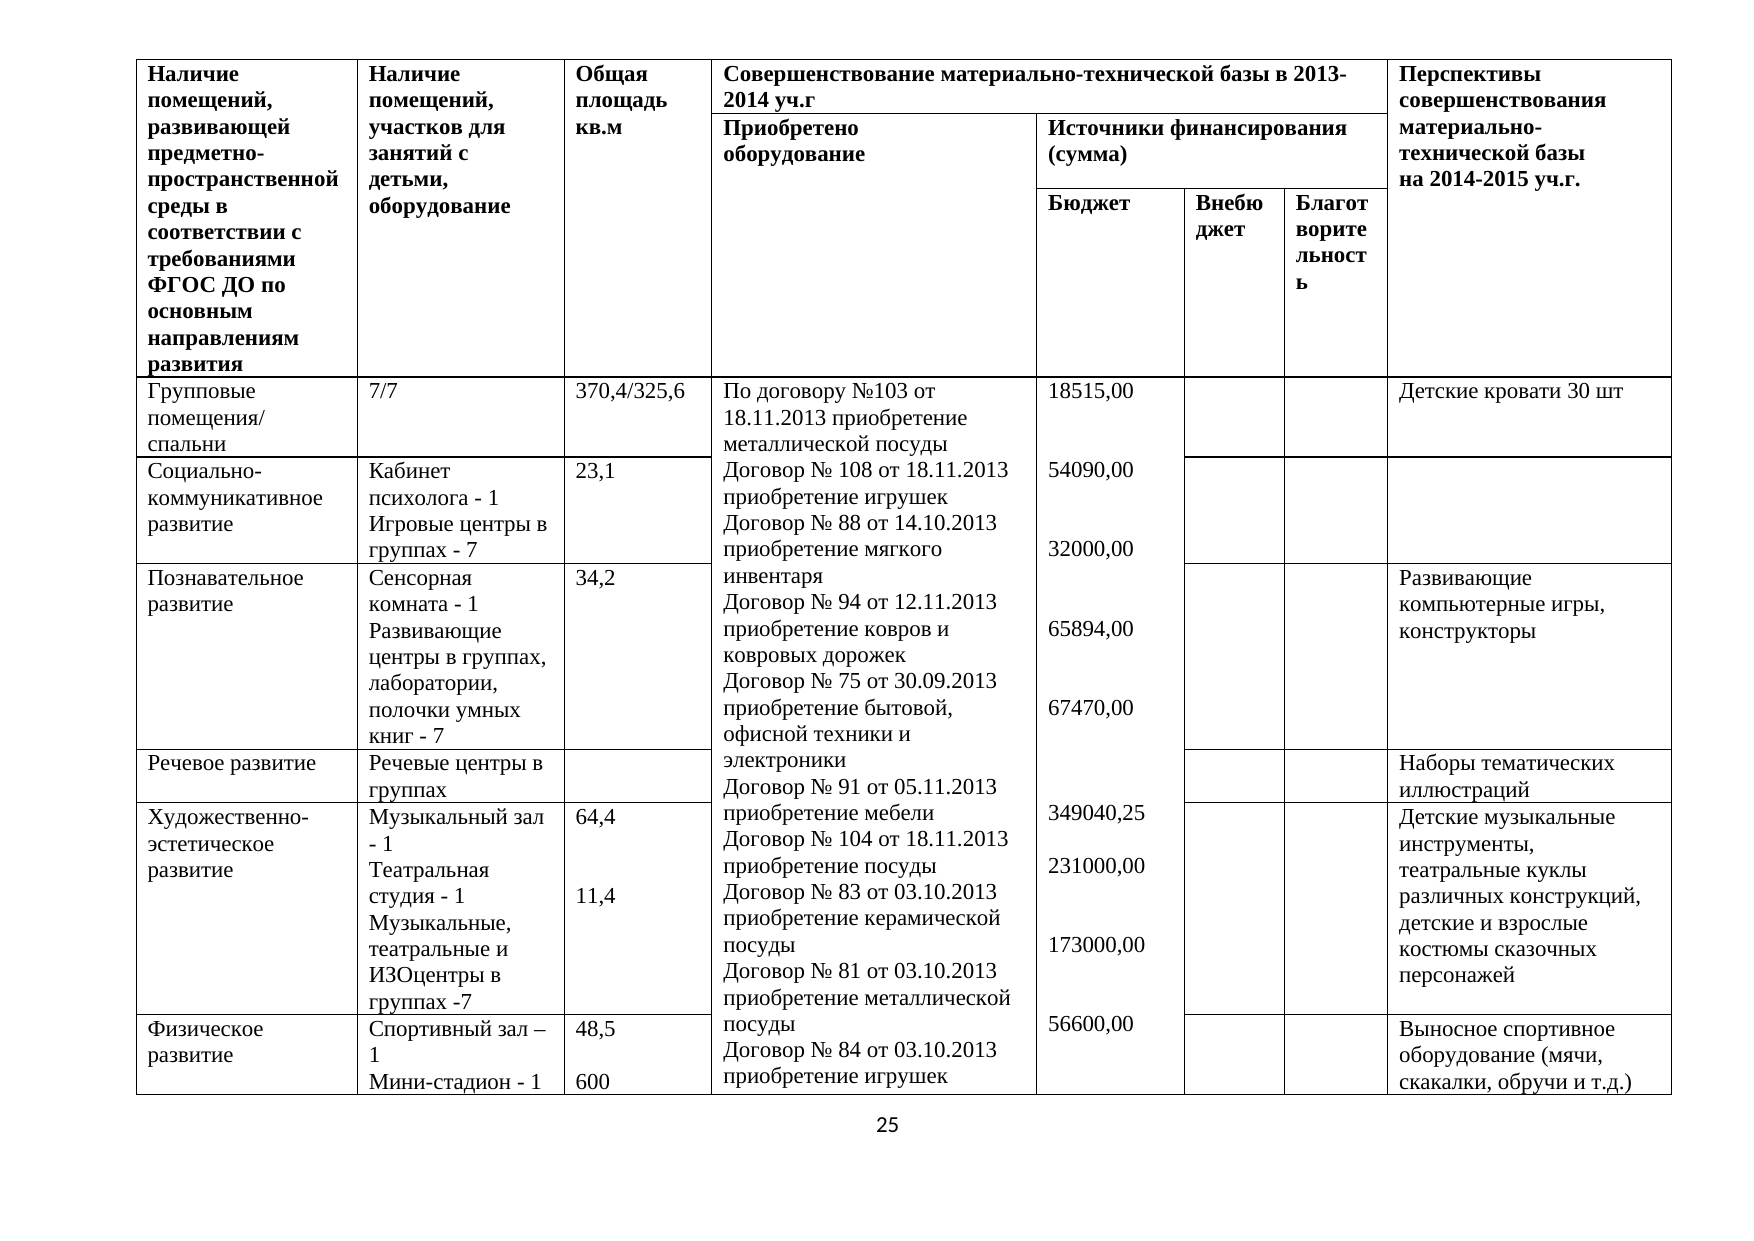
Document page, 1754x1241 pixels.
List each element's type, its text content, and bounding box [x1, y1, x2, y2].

table_cell [1185, 378, 1284, 456]
table_header Перспективы совершенствования материально-технической базы на 2014-2015 уч.г. [1388, 60, 1671, 376]
table_cell [1285, 803, 1387, 1014]
table_cell 34,2 [565, 564, 711, 748]
table_cell [1388, 458, 1671, 563]
table_cell Детские кровати 30 шт [1388, 378, 1671, 456]
table_cell Речевые центры в группах [358, 750, 564, 802]
table_header Общая площадь кв.м [565, 60, 711, 376]
table_cell Познавательное развитие [137, 564, 357, 748]
table_cell Бюджет [1037, 189, 1184, 376]
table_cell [358, 1015, 564, 1094]
table_cell 48,5 600 [565, 1015, 711, 1094]
table_cell Источники финансирования (сумма) [1037, 114, 1387, 188]
table_header Наличие помещений, участков для занятий с детьми, оборудование [358, 60, 564, 376]
table_cell [1285, 1015, 1387, 1094]
table_cell [1285, 750, 1387, 802]
table_cell [1285, 378, 1387, 456]
table_cell Развивающие компьютерные игры, конструкторы [1388, 564, 1671, 748]
table_cell Речевое развитие [137, 750, 357, 802]
table_cell [1185, 458, 1284, 563]
table_cell Социально-коммуникативное развитие [137, 458, 357, 563]
table_cell Кабинет психолога - 1 Игровые центры в группах - 7 [358, 458, 564, 563]
table_cell [1185, 564, 1284, 748]
table_cell 23,1 [565, 458, 711, 563]
table_cell Сенсорная комната - 1 Развивающие центры в группах, лаборатории, полочки умных книг - 7 [358, 564, 564, 748]
table_cell Внебюджет [1185, 189, 1284, 376]
table_cell 7/7 [358, 378, 564, 456]
table_cell По договору №103 от 18.11.2013 приобретение металлической посуды Договор № 108 от 18.11.2013 приобретение игрушек Договор № 88 от 14.10.2013 приобретение мягкого инвентаря Договор № 94 от 12.11.2013 приобретение ковров и ковровых дорожек Договор № 75 от 30.09.2013 приобретение бытовой, офисной техники и электроники Договор № 91 от 05.11.2013 приобретение мебели Договор № 104 от 18.11.2013 приобретение посуды Договор № 83 от 03.10.2013 приобретение керамической посуды Договор № 81 от 03.10.2013 приобретение металлической посуды Договор № 84 от 03.10.2013 приобретение игрушек Договор № 76 от 30.09.2013 Договор № 78 от 30.09.2013 приобретение мягкого инвентаря Договор № 102 от 15.11.2013 приобретение учебных пособий Договор № 113 от 12.12.2013 учебные пособия Договор № 111 от 10.12.2013 приобретение карнизов для штор Договор № 96 от 12.11.2013 приобретение карнизов для штор Договор № 107 от 18.11.2013 приобретение приборов оптических, фото- и киноаппаратуру Договор № 106 от 18.11.2013 приобретение учебно-наглядных пособий и оборудования Договор № 105 от 18.11.2013 приобретение техники Договор № 114 от 18.12.2013 приобретение игровых комплексов Договор № 95 от 12.11.2013 приобретение штор Договор № 101 от 15.11.2013 приобретение мебели Договор № 112 от 11.12.2013 приобретение игровых комплексов [712, 378, 1036, 1094]
table_cell Наборы тематических иллюстраций [1388, 750, 1671, 802]
table_cell [1185, 803, 1284, 1014]
table_cell 18515,00 54090,00 32000,00 65894,00 67470,00 349040,25 231000,00 173000,00 56600,00 45620,00 83950,00 99750,00 50233,00 18300,00 9660,00 14364,00 8300,00 7400,00 16550,00 174000,00 67978,00 98160,00 99700,00 [1037, 378, 1184, 1094]
table_cell 64,4 11,4 [565, 803, 711, 1014]
table_cell [1285, 458, 1387, 563]
table_cell [1285, 564, 1387, 748]
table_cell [1388, 1015, 1671, 1094]
table_header Наличие помещений, развивающей предметно-пространственной среды в соответствии с требованиями ФГОС ДО по основным направлениям развития [137, 60, 357, 376]
table_header Совершенствование материально-технической базы в 2013-2014 уч.г [712, 60, 1387, 113]
table_cell Благотворительность [1285, 189, 1387, 376]
table_cell 370,4/325,6 [565, 378, 711, 456]
table_cell [1185, 750, 1284, 802]
table_cell [565, 750, 711, 802]
table_cell Художественно-эстетическое развитие [137, 803, 357, 1014]
table_cell Физическое развитие [137, 1015, 357, 1094]
table_cell [1185, 1015, 1284, 1094]
table_cell Приобретено оборудование [712, 114, 1036, 376]
table_cell Детские музыкальные инструменты, театральные куклы различных конструкций, детские и взрослые костюмы сказочных персонажей [1388, 803, 1671, 1014]
table_cell Музыкальный зал - 1 Театральная студия - 1 Музыкальные, театральные и ИЗОцентры в группах -7 [358, 803, 564, 1014]
table_cell Групповые помещения/ спальни [137, 378, 357, 456]
